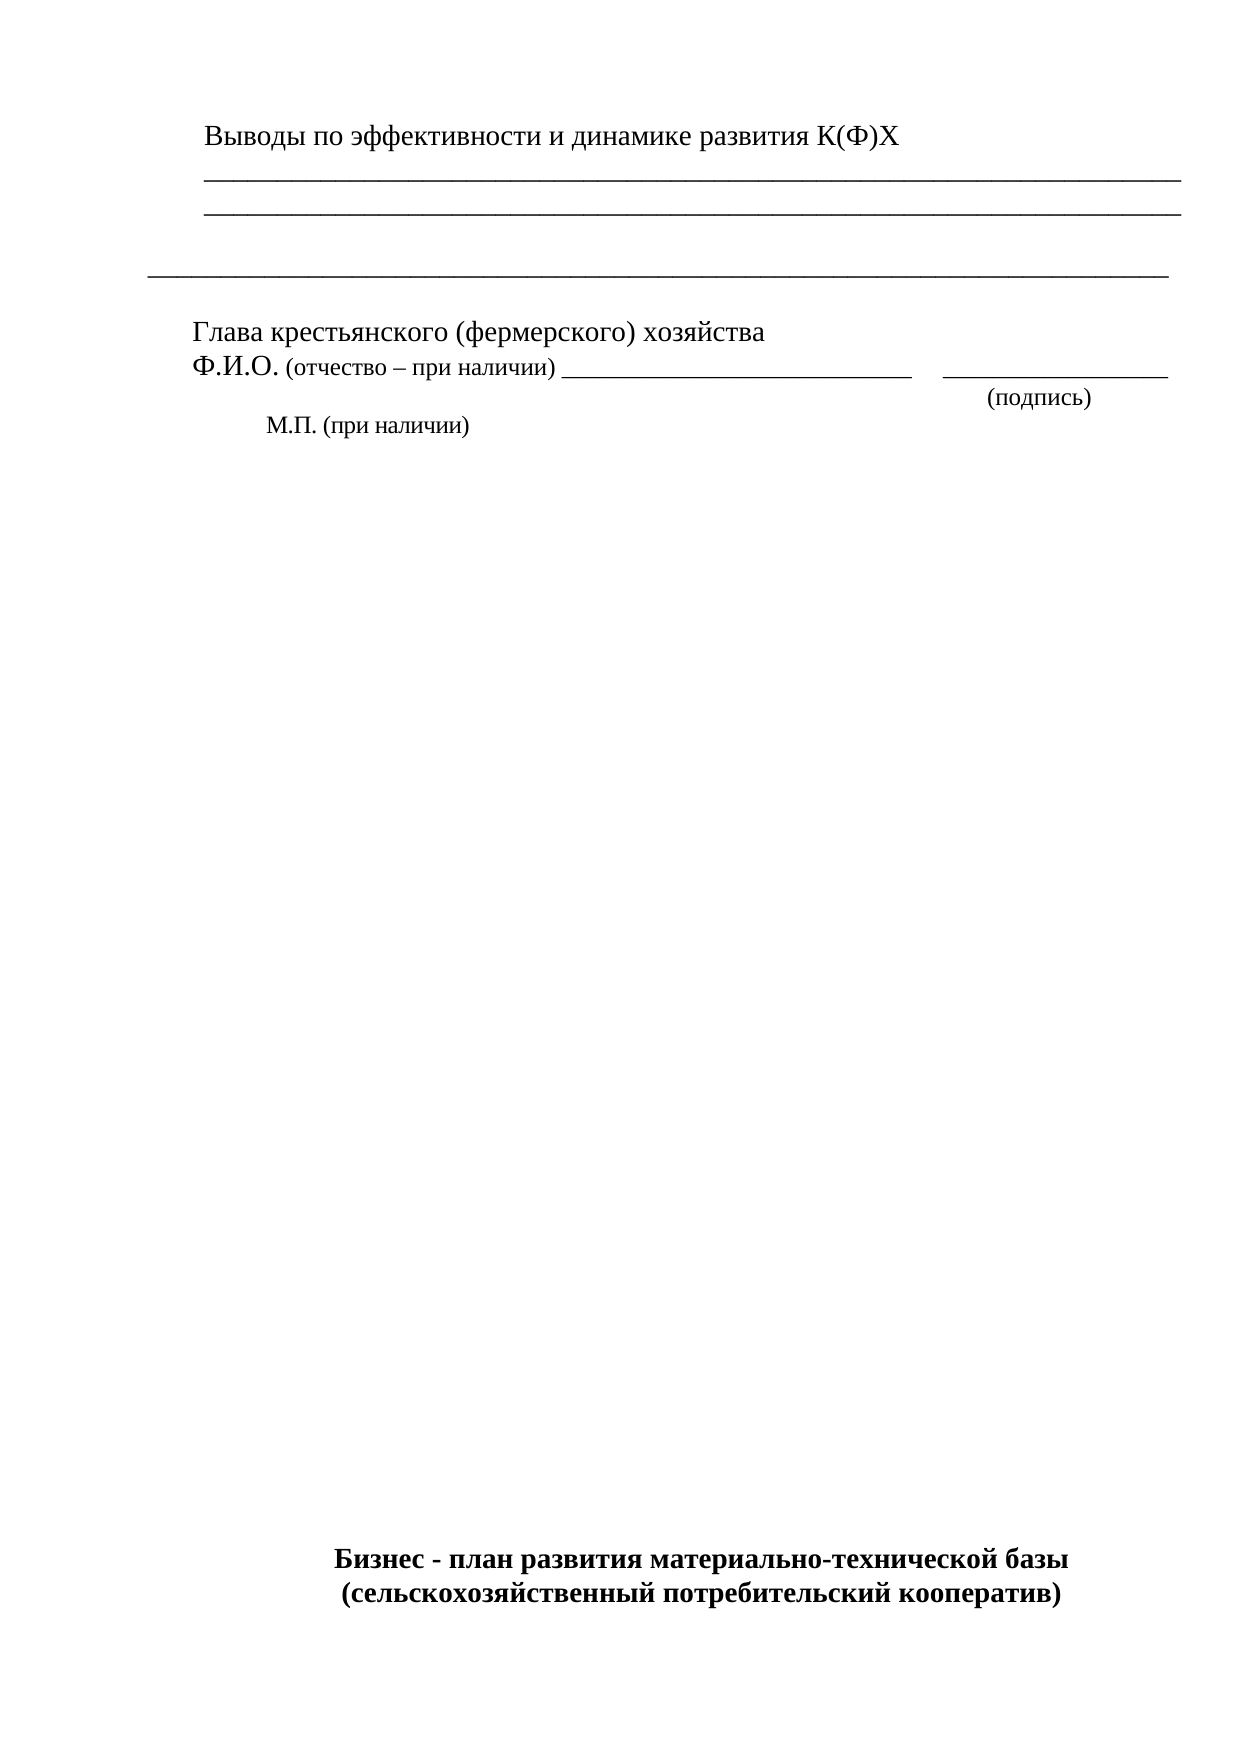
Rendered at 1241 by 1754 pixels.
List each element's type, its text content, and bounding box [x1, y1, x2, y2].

text ___________________________________________________________________ [148, 152, 1181, 185]
text Выводы по эффективности и динамике развития К(Ф)Х [148, 118, 1181, 152]
text Ф.И.О. (отчество – при наличии) ____________________________ __________________ [192, 348, 1181, 382]
text Бизнес - план развития материально-технической базы [148, 1541, 1181, 1575]
text Глава крестьянского (фермерского) хозяйства [192, 314, 1181, 348]
text ______________________________________________________________________ [148, 219, 1181, 281]
text (сельскохозяйственный потребительский кооператив) [148, 1575, 1181, 1608]
text М.П. (при наличии) [192, 410, 1181, 439]
text ___________________________________________________________________ [148, 185, 1181, 219]
text (подпись) [192, 382, 1181, 410]
